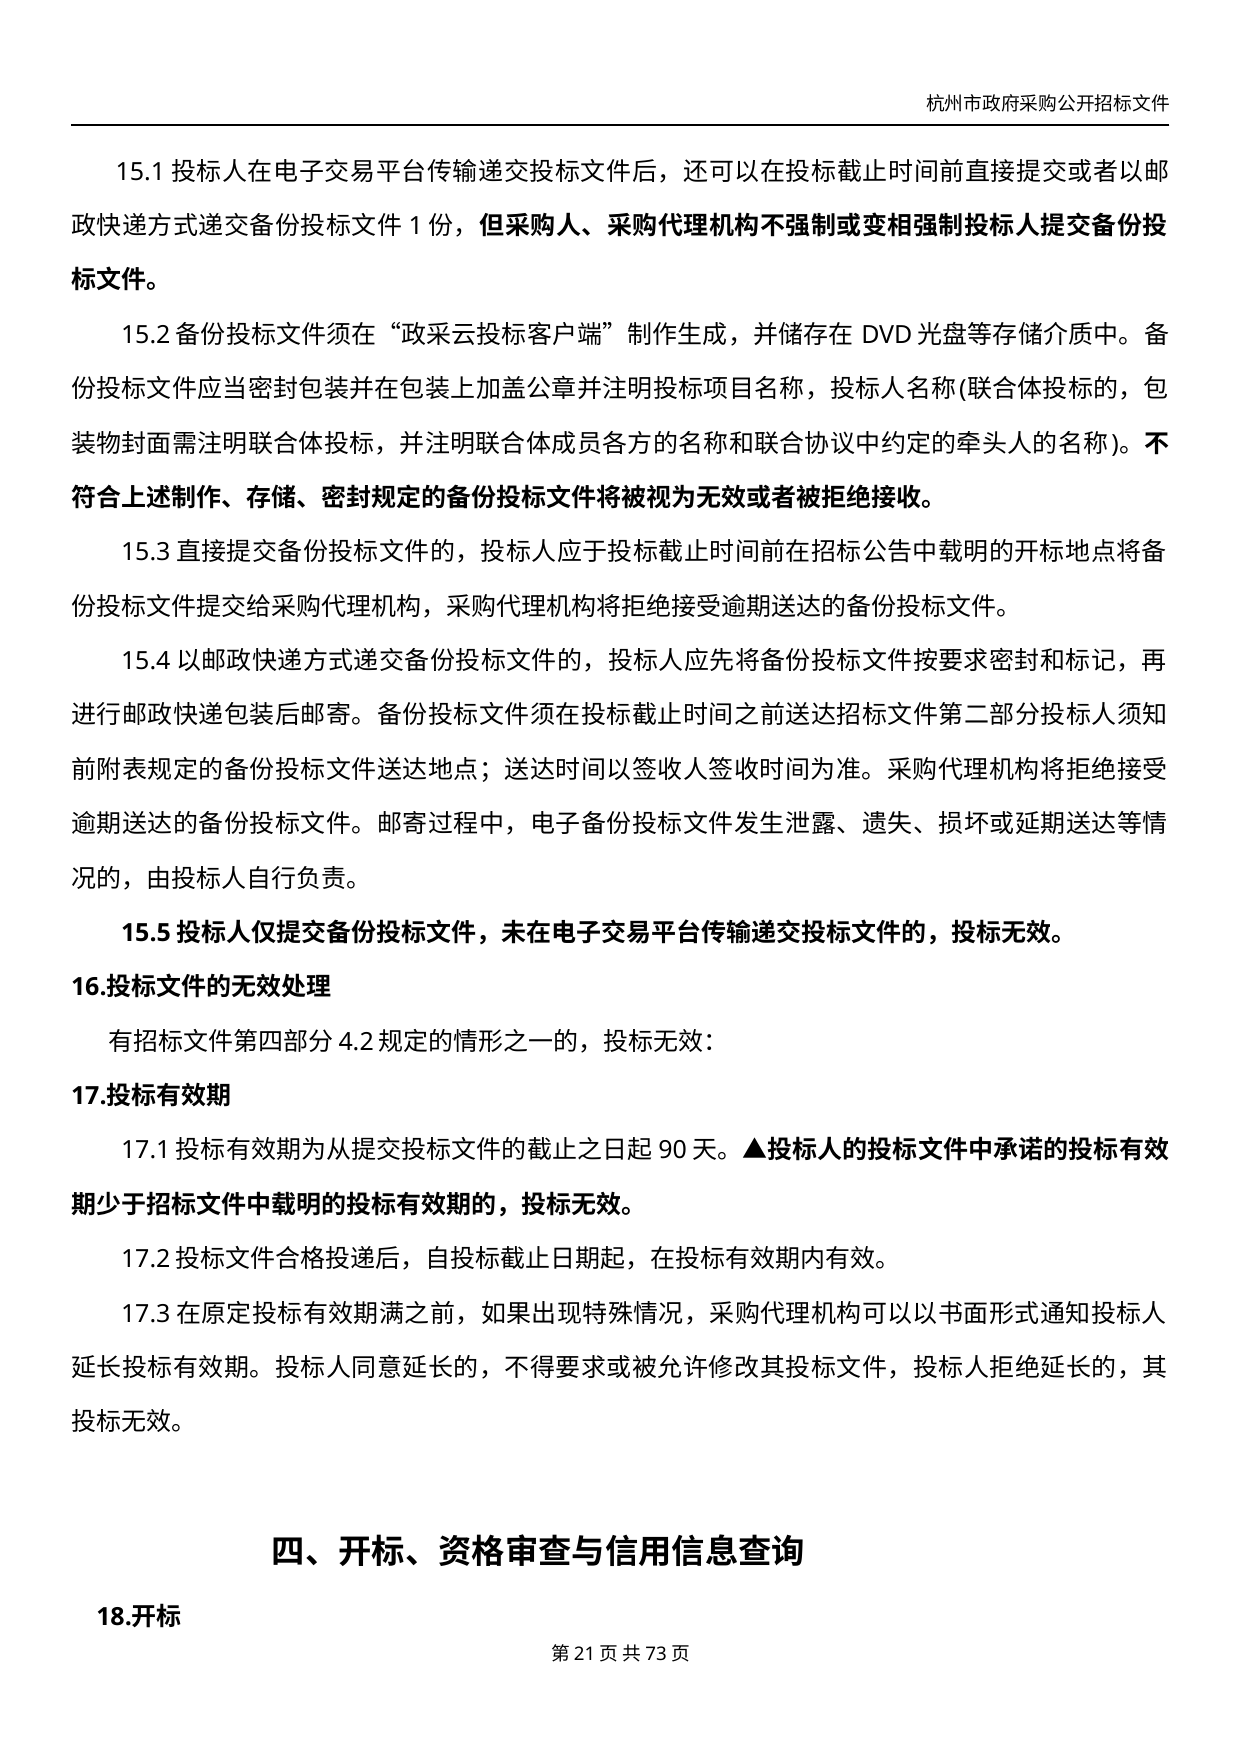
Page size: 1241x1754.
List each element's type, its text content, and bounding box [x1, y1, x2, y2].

text 有招标文件第四部分4.2规定的情形之一的，投标无效： [71, 1021, 1169, 1057]
text 15.4以邮政快递方式递交备份投标文件的，投标人应先将备份投标文件按要求密封和标记，再进行邮政快递包装后邮寄。备份投标文件须在投标截止时间之前送达招标文件第二部分投标人须知前附表规定的备份投标文件送达地点；送达时间以签收人签收时间为准。采购代理机构将拒绝接受逾期送达的备份投标文件。邮寄过程中，电子备份投标文件发生泄露、遗失、损坏或延期送达等情况的，由投标人自行负责。 [71, 641, 1169, 894]
text 17.3在原定投标有效期满之前，如果出现特殊情况，采购代理机构可以以书面形式通知投标人延长投标有效期。投标人同意延长的，不得要求或被允许修改其投标文件，投标人拒绝延长的，其投标无效。 [71, 1293, 1169, 1438]
text 16.投标文件的无效处理 [71, 967, 1169, 1003]
text 18.开标 [71, 1597, 1169, 1633]
text 15.5投标人仅提交备份投标文件，未在电子交易平台传输递交投标文件的，投标无效。 [71, 912, 1169, 949]
text 17.投标有效期 [71, 1076, 1169, 1112]
text 四、开标、资格审查与信用信息查询 [71, 1524, 1169, 1573]
text 17.1投标有效期为从提交投标文件的截止之日起90天。▲投标人的投标文件中承诺的投标有效期少于招标文件中载明的投标有效期的，投标无效。 [71, 1130, 1169, 1221]
text 15.2备份投标文件须在“政采云投标客户端”制作生成，并储存在DVD光盘等存储介质中。备份投标文件应当密封包装并在包装上加盖公章并注明投标项目名称，投标人名称(联合体投标的，包装物封面需注明联合体投标，并注明联合体成员各方的名称和联合协议中约定的牵头人的名称)。不符合上述制作、存储、密封规定的备份投标文件将被视为无效或者被拒绝接收。 [71, 314, 1169, 514]
text 17.2投标文件合格投递后，自投标截止日期起，在投标有效期内有效。 [71, 1239, 1169, 1275]
text 15.1投标人在电子交易平台传输递交投标文件后，还可以在投标截止时间前直接提交或者以邮政快递方式递交备份投标文件1份，但采购人、采购代理机构不强制或变相强制投标人提交备份投标文件。 [71, 151, 1169, 296]
text 15.3直接提交备份投标文件的，投标人应于投标截止时间前在招标公告中载明的开标地点将备份投标文件提交给采购代理机构，采购代理机构将拒绝接受逾期送达的备份投标文件。 [71, 532, 1169, 622]
